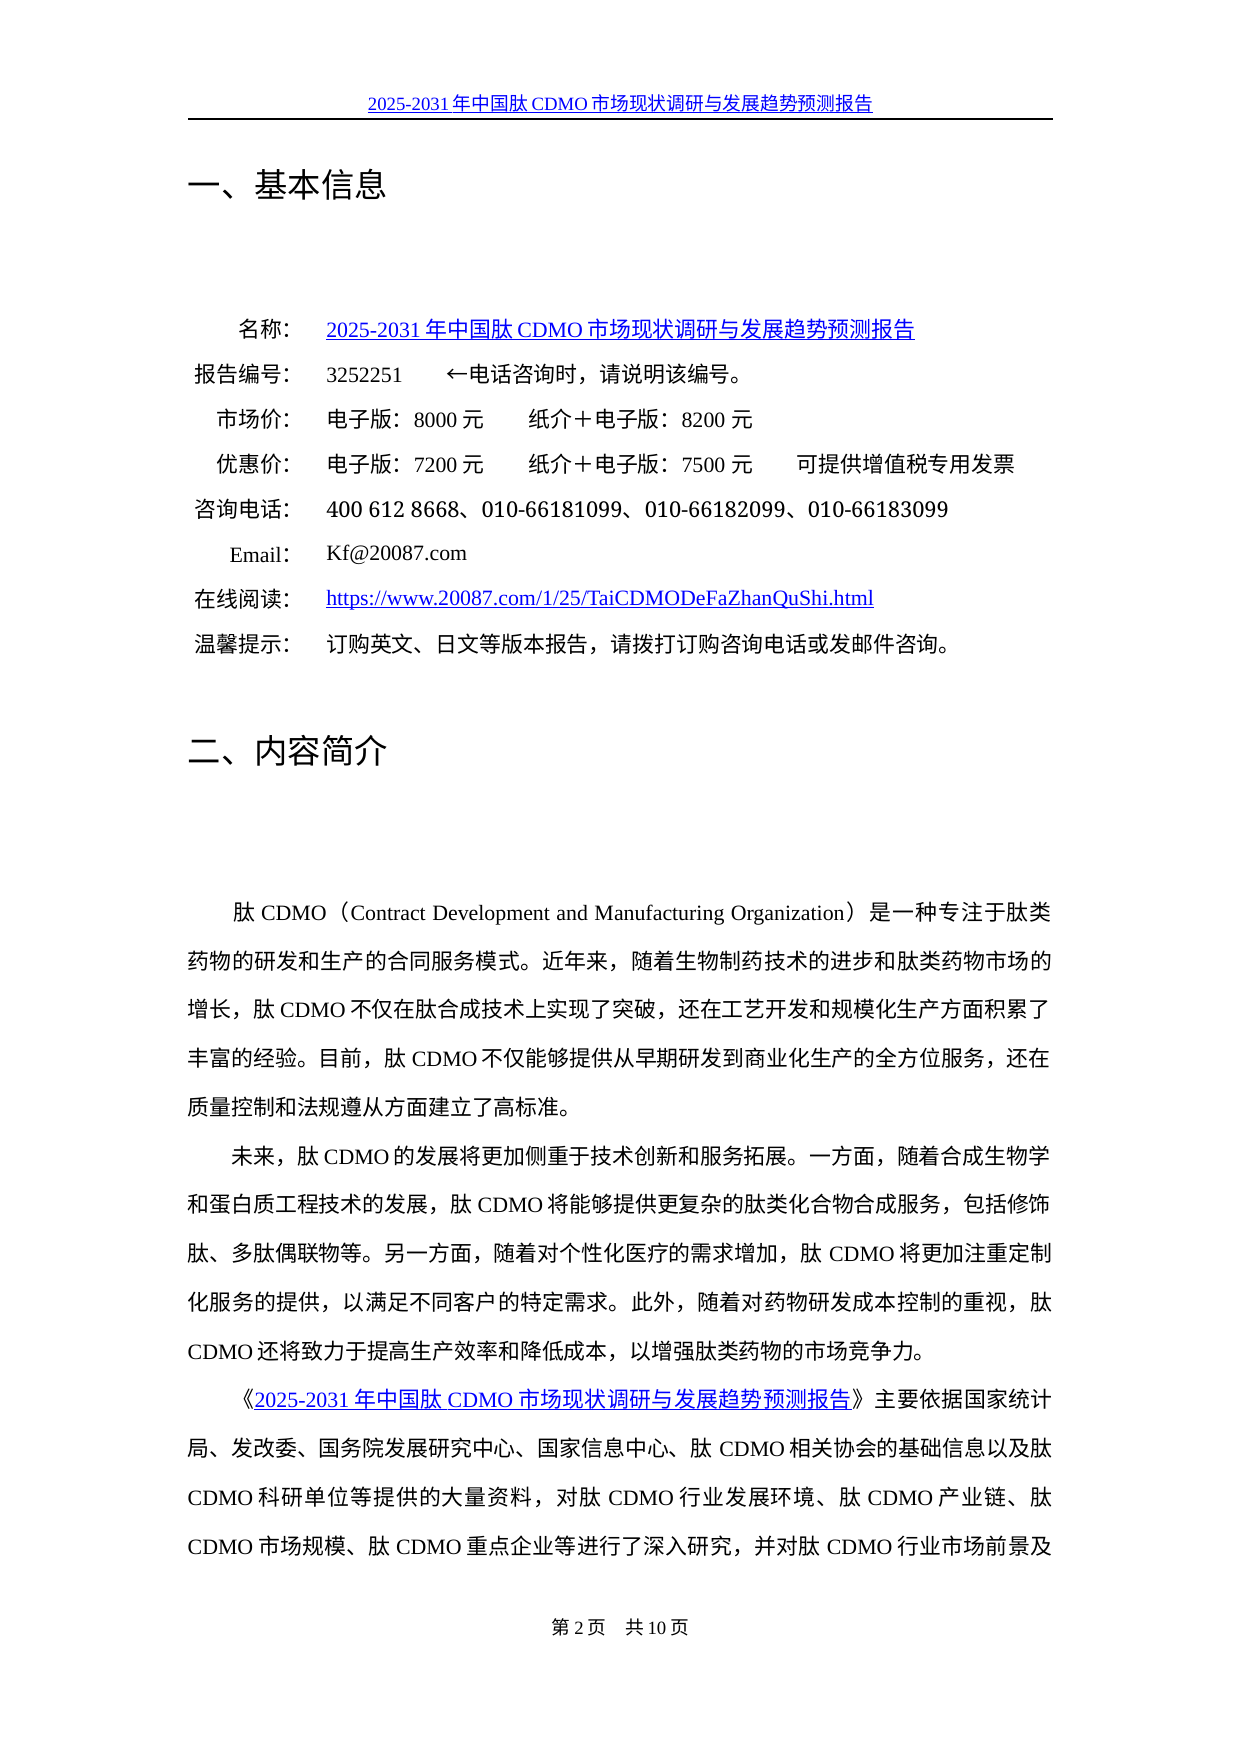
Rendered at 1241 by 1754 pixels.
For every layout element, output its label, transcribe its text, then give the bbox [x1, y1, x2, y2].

table_cell 电子版：8000 元 纸介＋电子版：8200 元 [315, 402, 1073, 447]
table_cell 报告编号： [167, 357, 315, 402]
table_cell 3252251 ←电话咨询时，请说明该编号。 [315, 357, 1073, 402]
table_cell 优惠价： [167, 447, 315, 492]
table_cell 市场价： [167, 402, 315, 447]
table_cell Email： [167, 537, 315, 582]
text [187, 894, 1053, 1561]
title 二、内容简介 [187, 717, 1053, 782]
table_header 2025-2031年中国肽CDMO市场现状调研与发展趋势预测报告 [315, 312, 1073, 357]
table_cell 电子版：7200 元 纸介＋电子版：7500 元 可提供增值税专用发票 [315, 447, 1073, 492]
table_cell 温馨提示： [167, 627, 315, 672]
table_cell 订购英文、日文等版本报告，请拨打订购咨询电话或发邮件咨询。 [315, 627, 1073, 672]
table_cell 在线阅读： [167, 582, 315, 627]
table_cell 咨询电话： [167, 492, 315, 537]
table_cell [315, 582, 1073, 627]
title 一、基本信息 [187, 150, 1053, 215]
table_cell Kf@20087.com [315, 537, 1073, 582]
table_header 名称： [167, 312, 315, 357]
table_cell 400 612 8668、010-66181099、010-66182099、010-66183099 [315, 492, 1073, 537]
